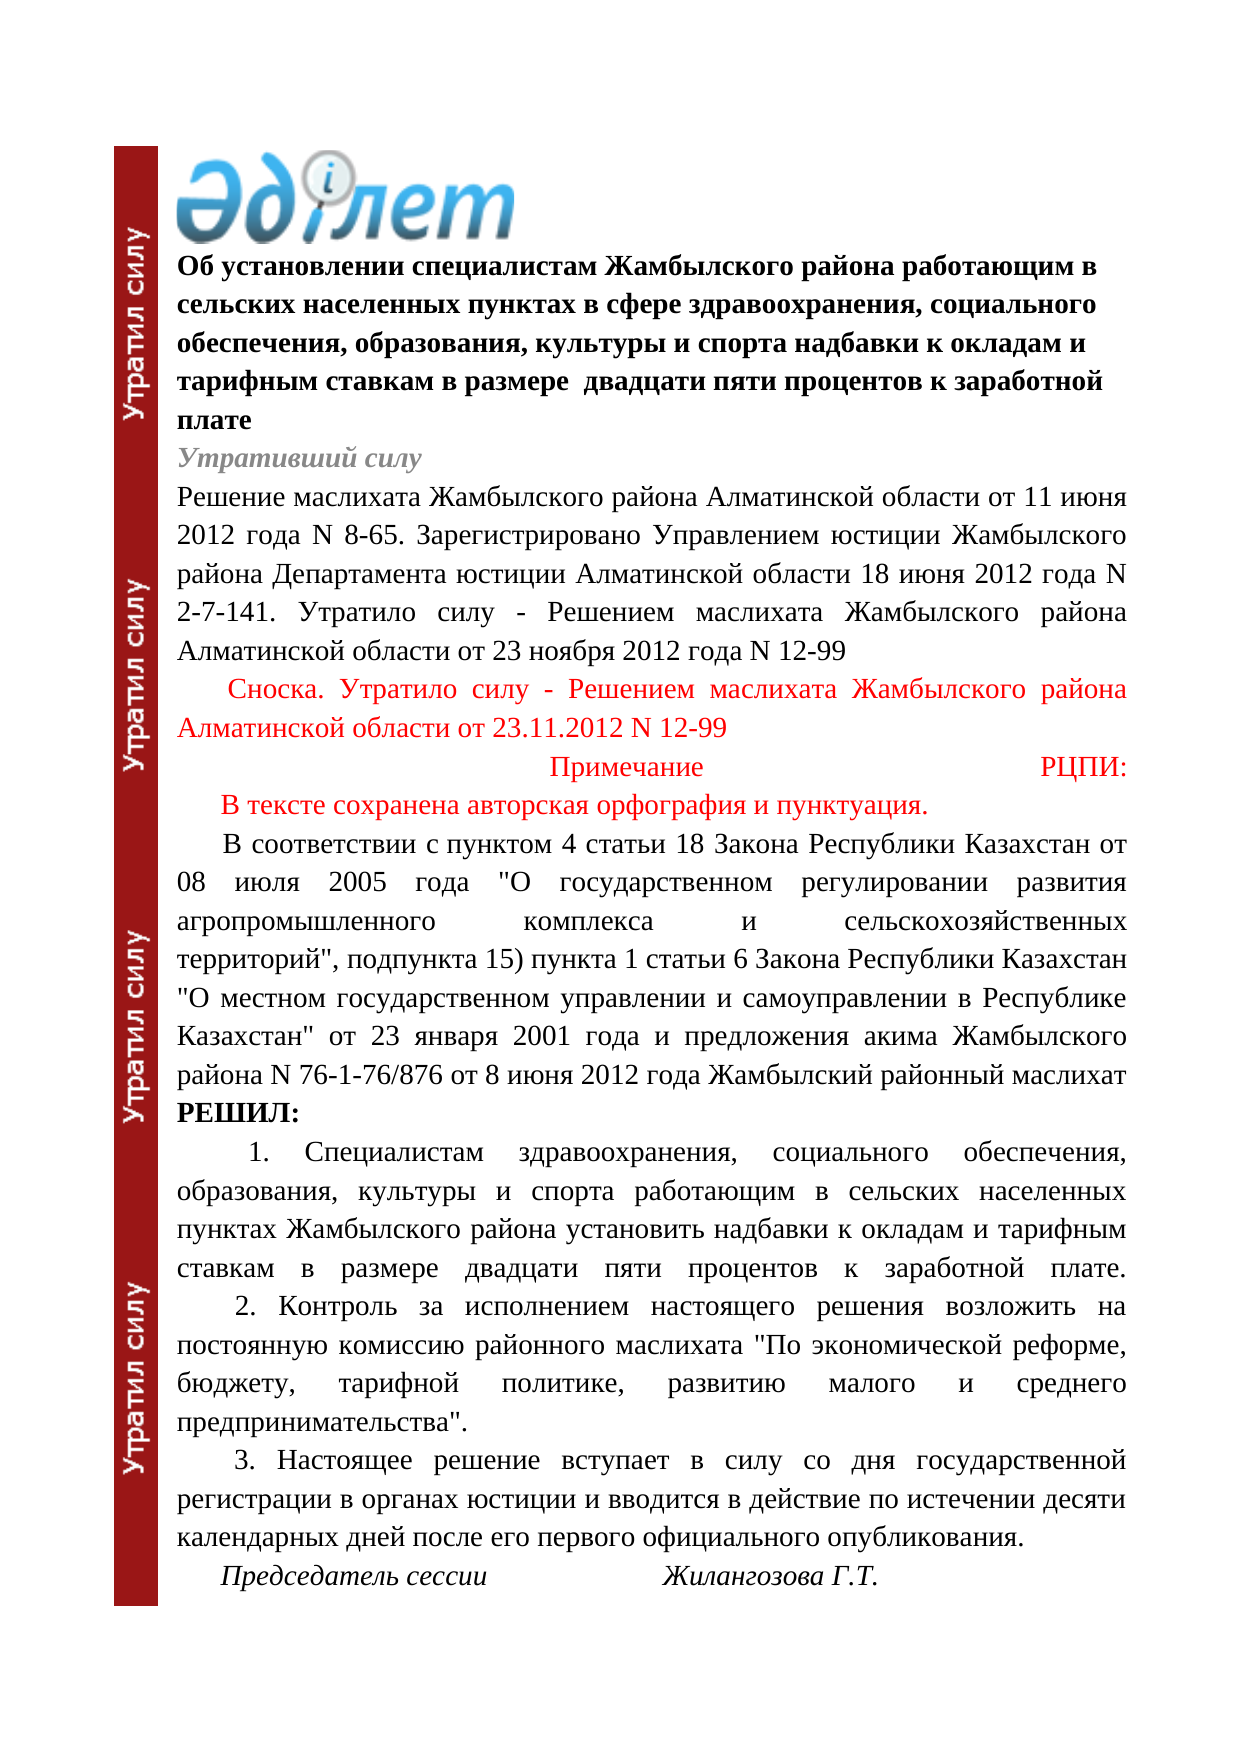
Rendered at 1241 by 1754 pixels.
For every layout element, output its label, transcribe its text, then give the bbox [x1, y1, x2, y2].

text Решение маслихата Жамбылского района Алматинской области от 11 июня 2012 года N 8-65. Зарегистрировано Управлением юстиции Жамбылского района Департамента юстиции Алматинской области 18 июня 2012 года N 2-7-141. Утратило силу - Решением маслихата Жамбылского района Алматинской области от 23 ноября 2012 года N 12-99 [112, 479, 1128, 667]
picture [114, 1592, 158, 1606]
text Утративший силу [112, 440, 1128, 474]
text В соответствии с пунктом 4 статьи 18 Закона Республики Казахстан от 08 июля 2005 года "О государственном регулировании развития агропромышленного комплекса и сельскохозяйственных территорий", подпункта 15) пункта 1 статьи 6 Закона Республики Казахстан "О местном государственном управлении и самоуправлении в Республике Казахстан" от 23 января 2001 года и предложения акима Жамбылского района N 76-1-76/876 от 8 июня 2012 года Жамбылский районный маслихат РЕШИЛ: 1. Специалистам здравоохранения, социального обеспечения, образования, культуры и спорта работающим в сельских населенных пунктах Жамбылского района установить надбавки к окладам и тарифным ставкам в размере двадцати пяти процентов к заработной плате. 2. Контроль за исполнением настоящего решения возложить на постоянную комиссию районного маслихата "По экономической реформе, бюджету, тарифной политике, развитию малого и среднего предпринимательства". 3. Настоящее решение вступает в силу со дня государственной регистрации в органах юстиции и вводится в действие по истечении десяти календарных дней после его первого официального опубликования. [112, 826, 1128, 1553]
picture [114, 821, 158, 826]
text Председатель сессии Жилангозова Г.Т. [112, 1558, 1128, 1592]
picture [114, 667, 158, 672]
picture [176, 150, 515, 244]
text Сноска. Утратило силу - Решением маслихата Жамбылского района Алматинской области от 23.11.2012 N 12-99 [112, 672, 1128, 744]
picture [114, 435, 158, 440]
picture [114, 146, 158, 248]
picture [114, 474, 158, 479]
text Об установлении специалистам Жамбылского района работающим в сельских населенных пунктах в сфере здравоохранения, социального обеспечения, образования, культуры и спорта надбавки к окладам и тарифным ставкам в размере двадцати пяти процентов к заработной плате [112, 248, 1128, 435]
picture [114, 744, 158, 749]
picture [114, 1553, 158, 1558]
text Примечание РЦПИ: В тексте сохранена авторская орфография и пунктуация. [112, 749, 1128, 821]
